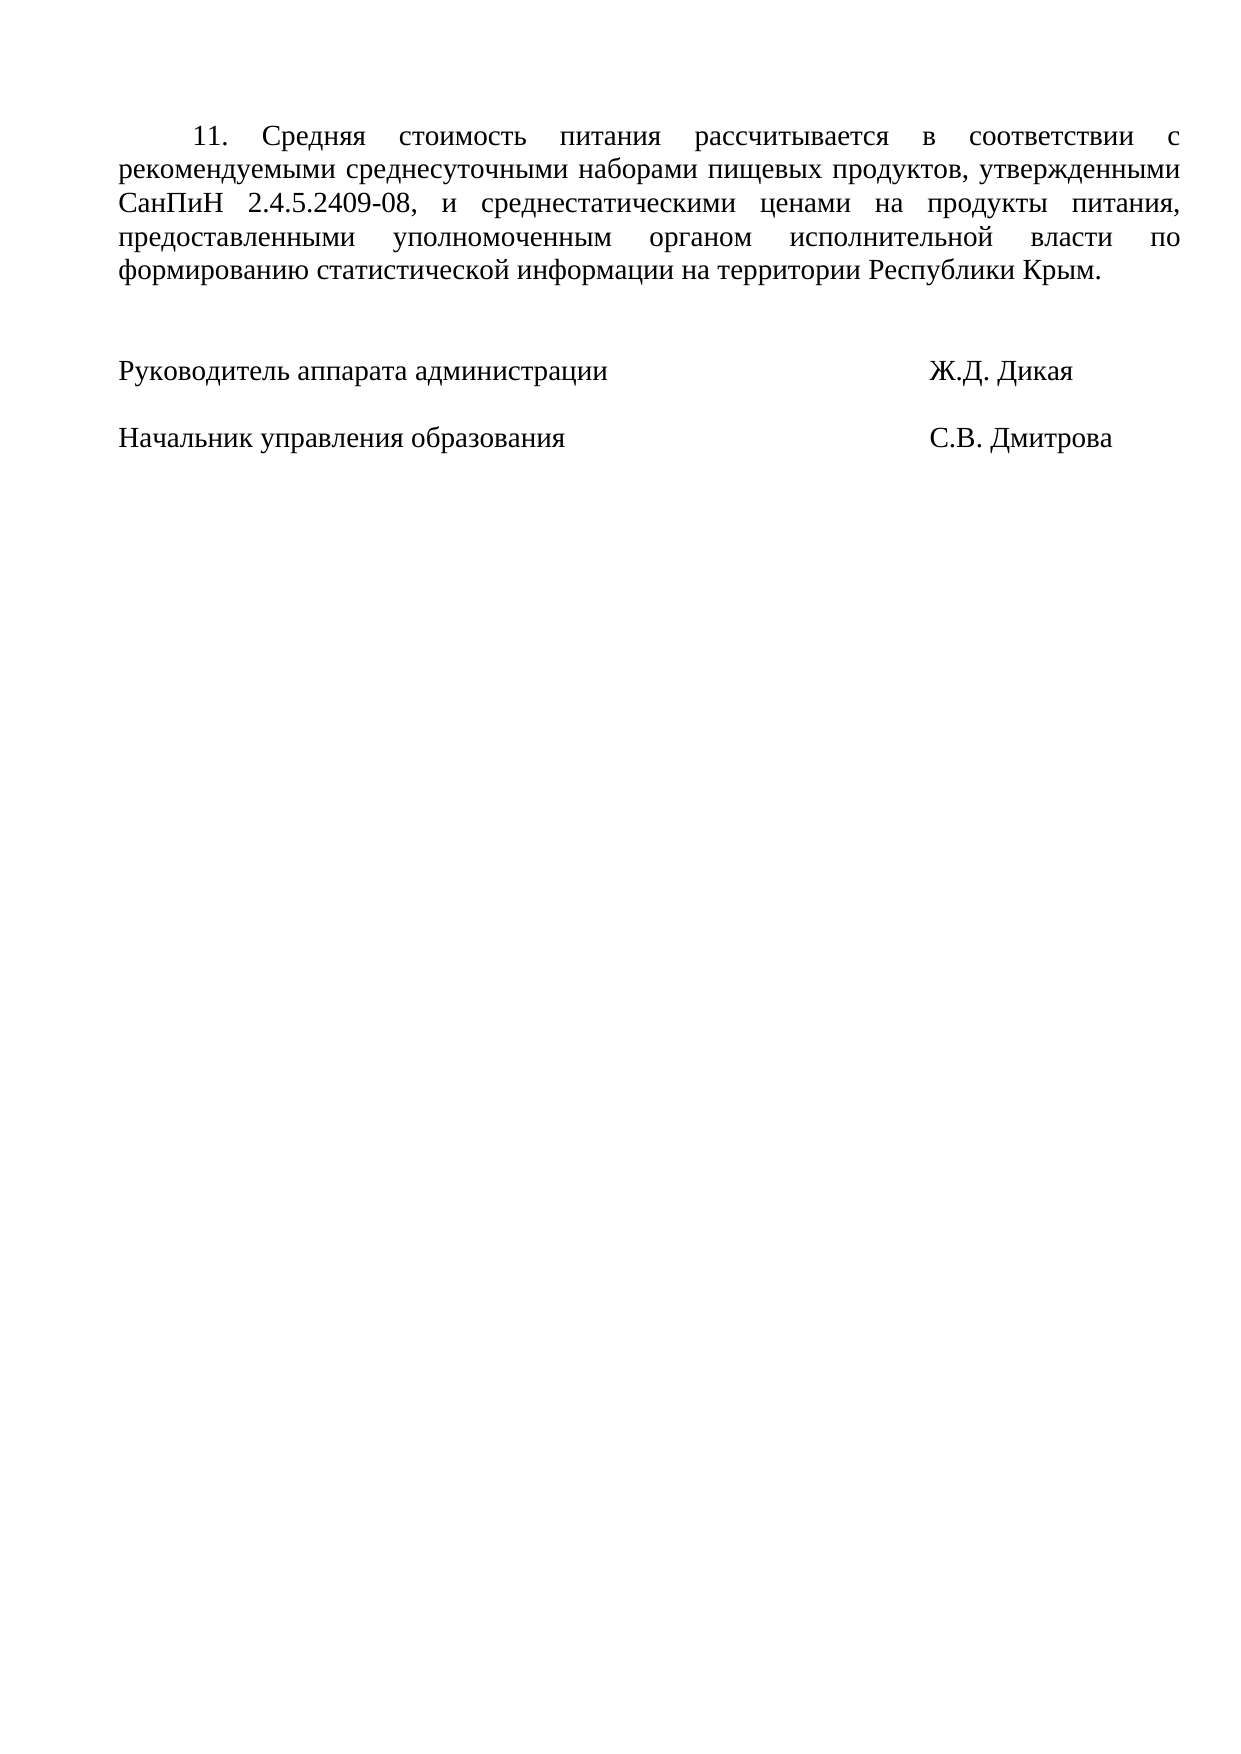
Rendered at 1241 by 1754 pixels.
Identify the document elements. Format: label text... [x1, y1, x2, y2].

text Руководитель аппарата администрации Ж.Д. Дикая [118, 353, 1181, 386]
text 11. Средняя стоимость питания рассчитывается в соответствии с рекомендуемыми среднесуточными наборами пищевых продуктов, утвержденными СанПиН 2.4.5.2409-08, и среднестатическими ценами на продукты питания, предоставленными уполномоченным органом исполнительной власти по формированию статистической информации на территории Республики Крым. [118, 118, 1181, 286]
text Начальник управления образования С.В. Дмитрова [118, 420, 1181, 453]
